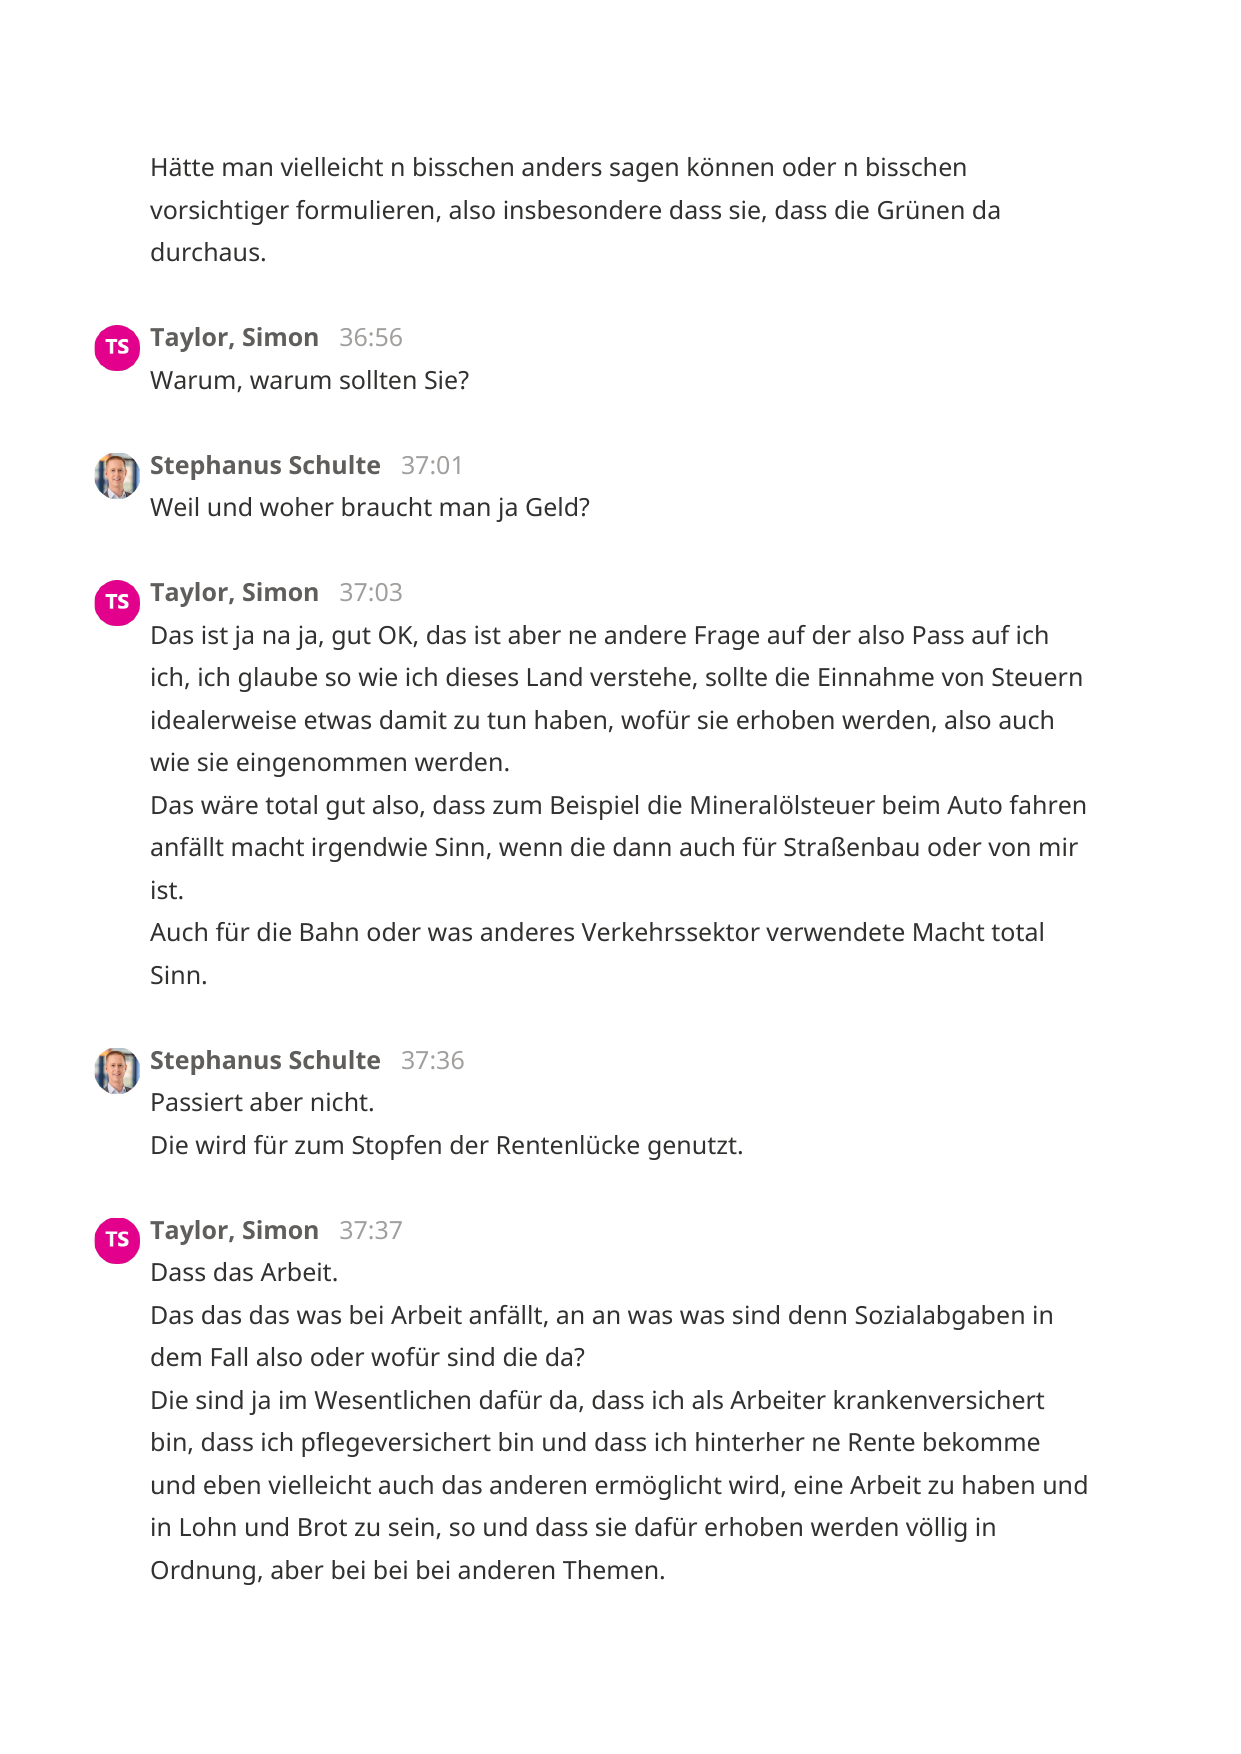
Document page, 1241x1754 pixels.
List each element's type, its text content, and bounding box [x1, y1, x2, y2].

picture [94, 1218, 140, 1264]
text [150, 1170, 1090, 1587]
text Taylor, Simon 37:03 Das ist ja na ja, gut OK, das ist aber ne andere Frage auf der also Pass auf ich ich, ich glaube so wie ich dieses Land verstehe, sollte die Einnahme von Steuern idealerweise etwas damit zu tun haben, wofür sie erhoben werden, also auch wie sie eingenommen werden. Das wäre total gut also, dass zum Beispiel die Mineralölsteuer beim Auto fahren anfällt macht irgendwie Sinn, wenn die dann auch für Straßenbau oder von mir ist. Auch für die Bahn oder was anderes Verkehrssektor verwendete Macht total Sinn. [150, 532, 1090, 992]
picture [94, 580, 140, 626]
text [150, 150, 1090, 269]
picture [94, 453, 140, 499]
picture [94, 325, 140, 371]
picture [94, 1048, 140, 1094]
text Stephanus Schulte 37:36 Passiert aber nicht. Die wird für zum Stopfen der Rentenlücke genutzt. [150, 1000, 1090, 1162]
text Taylor, Simon 36:56 Warum, warum sollten Sie? [150, 277, 1090, 397]
text Stephanus Schulte 37:01 Weil und woher braucht man ja Geld? [150, 405, 1090, 524]
